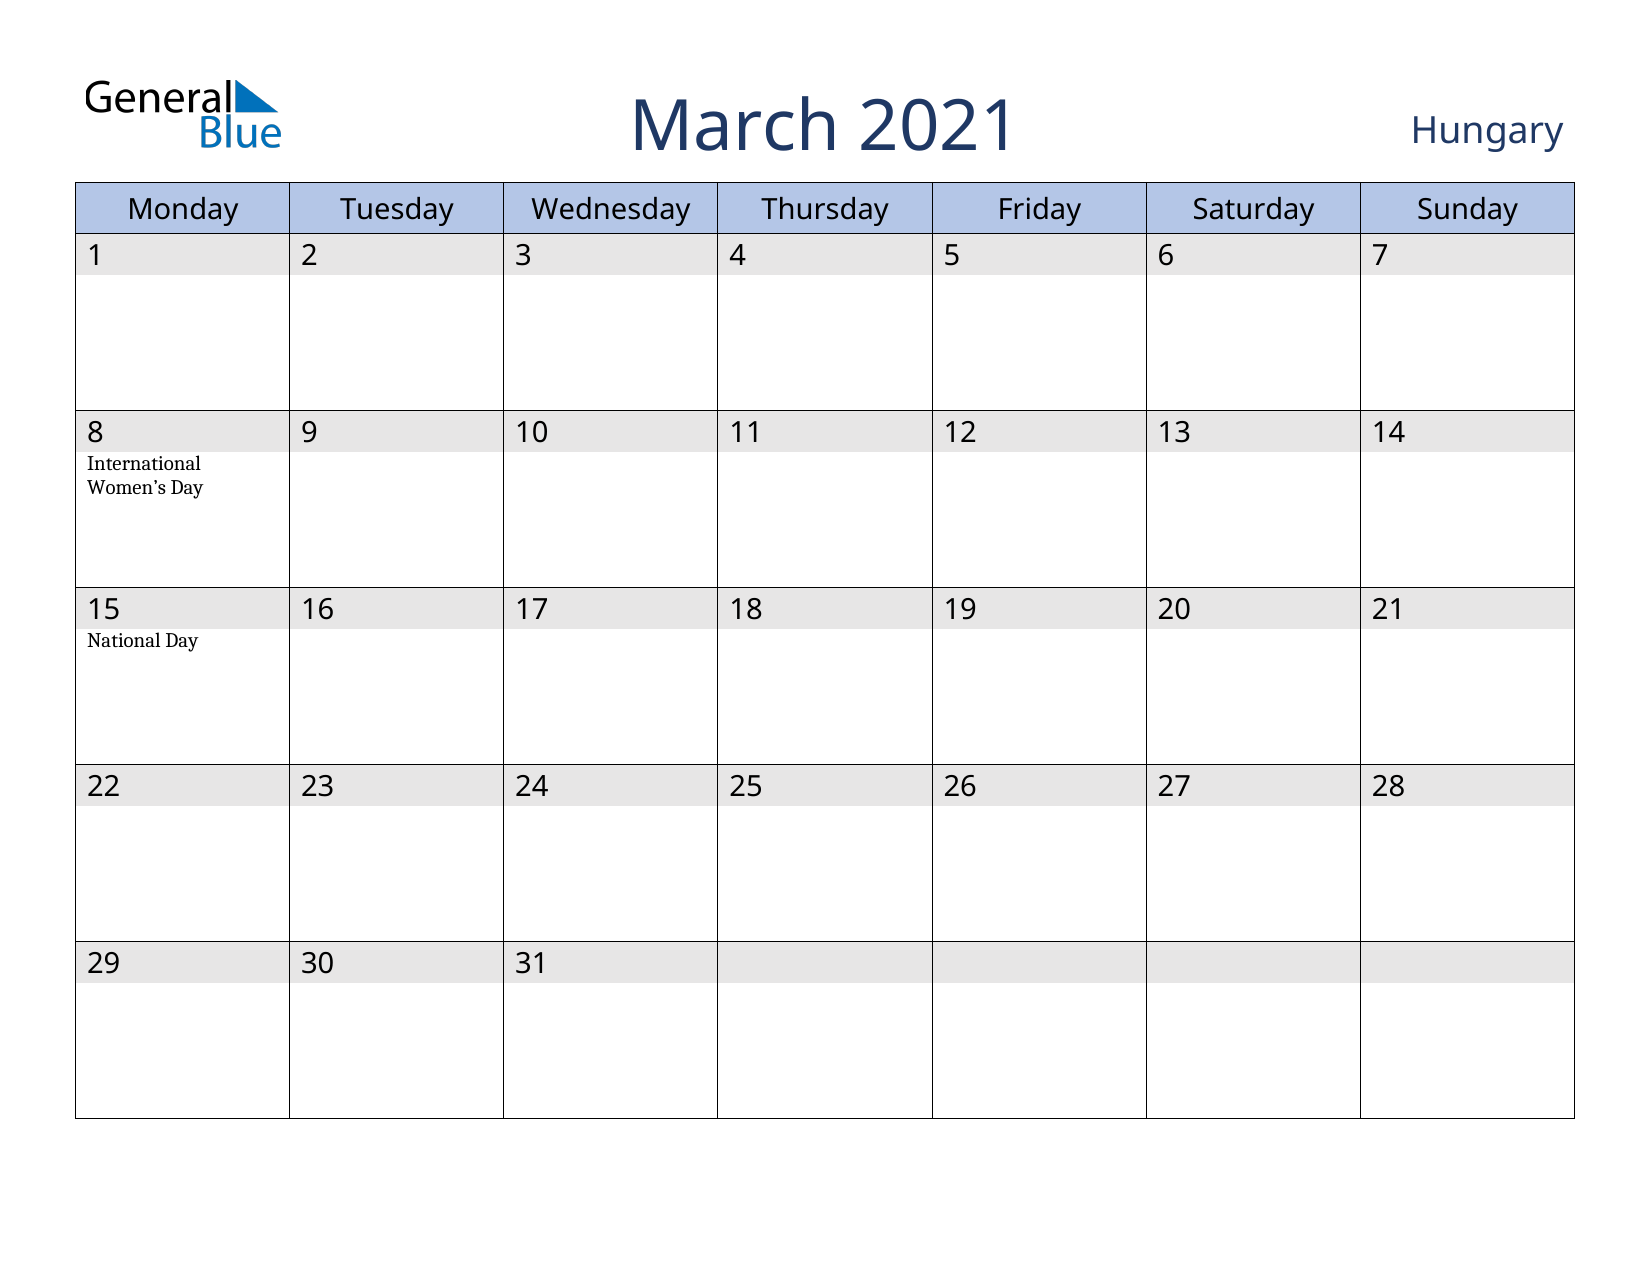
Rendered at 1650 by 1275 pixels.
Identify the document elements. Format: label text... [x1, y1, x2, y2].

table_cell [718, 983, 932, 1118]
table_cell 24 [504, 765, 717, 806]
table_cell 4 [718, 234, 932, 275]
table_cell 15 [76, 588, 289, 629]
table_cell [933, 629, 1146, 764]
picture [86, 80, 281, 148]
table_cell 29 [76, 942, 289, 983]
table_cell [1361, 452, 1574, 587]
table_cell 5 [933, 234, 1146, 275]
table_cell 23 [290, 765, 503, 806]
table_cell [504, 452, 717, 587]
table_cell [1361, 275, 1574, 410]
table_cell International Women’s Day [76, 452, 289, 587]
table_cell 17 [504, 588, 717, 629]
table_cell [504, 806, 717, 941]
table_cell 26 [933, 765, 1146, 806]
table_cell [76, 806, 289, 941]
table_cell [1147, 806, 1360, 941]
table_cell [290, 452, 503, 587]
table_cell 25 [718, 765, 932, 806]
table_cell National Day [76, 629, 289, 764]
table_cell [504, 275, 717, 410]
table_cell 27 [1147, 765, 1360, 806]
table_cell [933, 806, 1146, 941]
table_cell 1 [76, 234, 289, 275]
table_cell Thursday [718, 183, 932, 233]
table_header March 2021 [504, 75, 1146, 182]
table_cell [933, 942, 1146, 983]
table_cell [933, 452, 1146, 587]
table_cell [504, 629, 717, 764]
table_cell 18 [718, 588, 932, 629]
table_cell Friday [933, 183, 1146, 233]
table_cell 2 [290, 234, 503, 275]
table_cell [1147, 452, 1360, 587]
table_cell [76, 983, 289, 1118]
table_cell 10 [504, 411, 717, 452]
table_cell [1361, 806, 1574, 941]
table_header [76, 75, 503, 182]
table_cell 14 [1361, 411, 1574, 452]
table_cell Saturday [1147, 183, 1360, 233]
table_cell [1147, 629, 1360, 764]
table_cell [718, 806, 932, 941]
table_cell 19 [933, 588, 1146, 629]
table_cell [718, 275, 932, 410]
table_cell 8 [76, 411, 289, 452]
table_cell 6 [1147, 234, 1360, 275]
table_cell [1361, 942, 1574, 983]
table_cell [290, 806, 503, 941]
table_cell Sunday [1361, 183, 1574, 233]
table_cell [290, 983, 503, 1118]
table_cell [933, 275, 1146, 410]
table_cell [1147, 942, 1360, 983]
table_cell [1147, 983, 1360, 1118]
table_cell 31 [504, 942, 717, 983]
table_cell Monday [76, 183, 289, 233]
table_cell 20 [1147, 588, 1360, 629]
table_cell 7 [1361, 234, 1574, 275]
table_cell 30 [290, 942, 503, 983]
table_cell 9 [290, 411, 503, 452]
table_cell 13 [1147, 411, 1360, 452]
table_cell 3 [504, 234, 717, 275]
table_cell [718, 452, 932, 587]
table_cell Tuesday [290, 183, 503, 233]
table_cell 12 [933, 411, 1146, 452]
table_cell [933, 983, 1146, 1118]
table_header Hungary [1146, 75, 1574, 182]
table_cell 28 [1361, 765, 1574, 806]
table_cell [290, 275, 503, 410]
table_cell 16 [290, 588, 503, 629]
table_cell [290, 629, 503, 764]
table_cell [1361, 629, 1574, 764]
table_cell [76, 275, 289, 410]
table_cell [718, 942, 932, 983]
table_cell [1361, 983, 1574, 1118]
table_cell 11 [718, 411, 932, 452]
table_cell [1147, 275, 1360, 410]
table_cell 21 [1361, 588, 1574, 629]
table_cell Wednesday [504, 183, 717, 233]
table_cell [504, 983, 717, 1118]
table_cell 22 [76, 765, 289, 806]
table_cell [718, 629, 932, 764]
